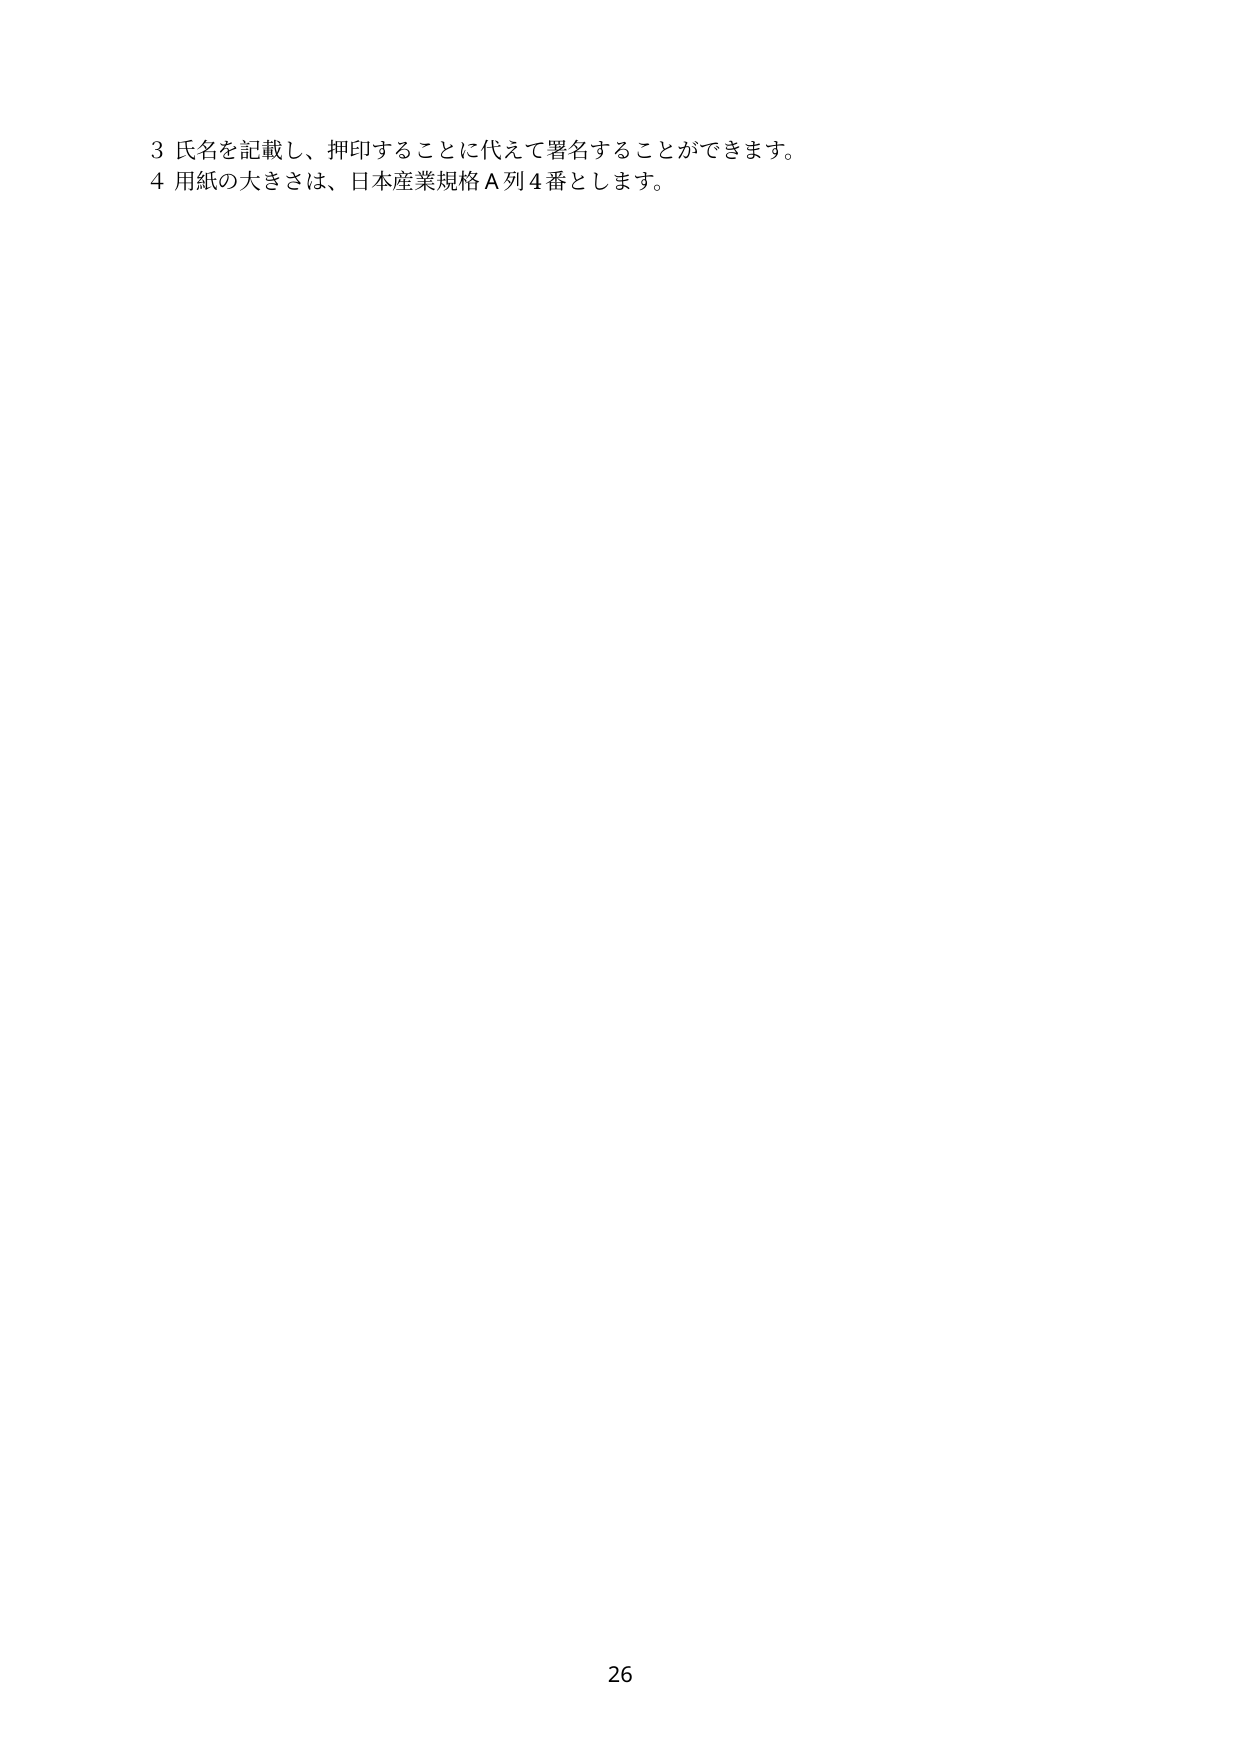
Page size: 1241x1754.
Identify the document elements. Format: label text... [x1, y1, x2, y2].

text ４ 用紙の大きさは、日本産業規格A列4番とします。 [124, 164, 1116, 196]
text ３ 氏名を記載し、押印することに代えて署名することができます。 [124, 133, 1116, 164]
